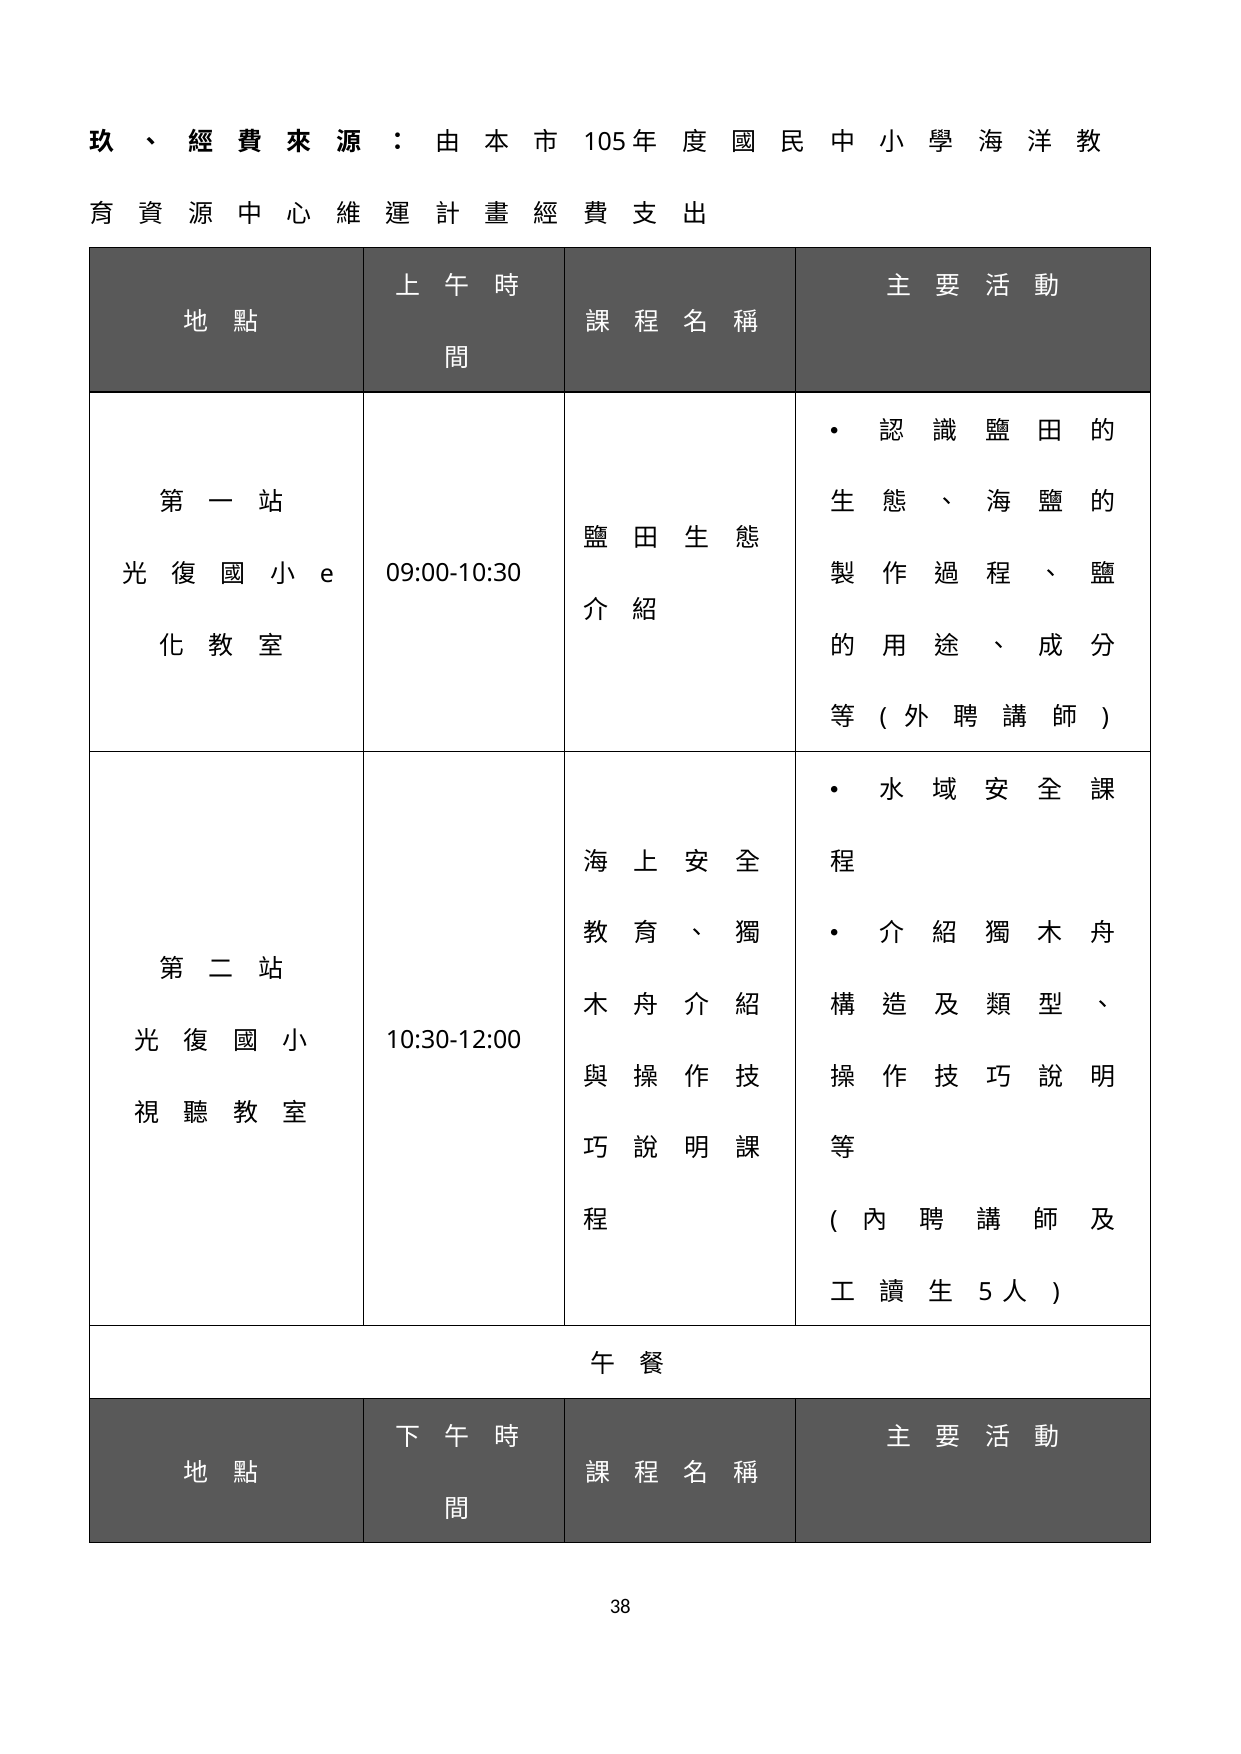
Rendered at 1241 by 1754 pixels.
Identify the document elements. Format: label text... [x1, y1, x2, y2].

table_cell 下午時間 [364, 1399, 564, 1542]
table_cell 09:00-10:30 [364, 393, 564, 751]
table_cell 海上安全教育、獨木舟介紹與操作技巧說明課程 [565, 752, 795, 1325]
table_cell 午餐 [90, 1326, 1150, 1398]
table_cell 鹽田生態介紹 [565, 393, 795, 751]
table_header 地點 [90, 248, 363, 391]
table_header 課程名稱 [565, 248, 795, 391]
text 玖、經費來源：由本市105年度國民中小學海洋教育資源中心維運計畫經費支出 [89, 104, 1151, 247]
table_cell 水域安全課程 介紹獨木舟構造及類型、操作技巧說明等 (內聘講師及工讀生5人) [796, 752, 1150, 1325]
table_cell 認識鹽田的生態、海鹽的製作過程、鹽的用途、成分等(外聘講師) [796, 393, 1150, 751]
table_header 主要活動 [796, 248, 1150, 391]
table_cell 第二站 光復國小視聽教室 [90, 752, 363, 1325]
table_cell 地點 [90, 1399, 363, 1542]
table_cell 10:30-12:00 [364, 752, 564, 1325]
table_cell 主要活動 [796, 1399, 1150, 1542]
table_cell 第一站 光復國小e化教室 [90, 393, 363, 751]
table_cell 課程名稱 [565, 1399, 795, 1542]
table_header 上午時間 [364, 248, 564, 391]
